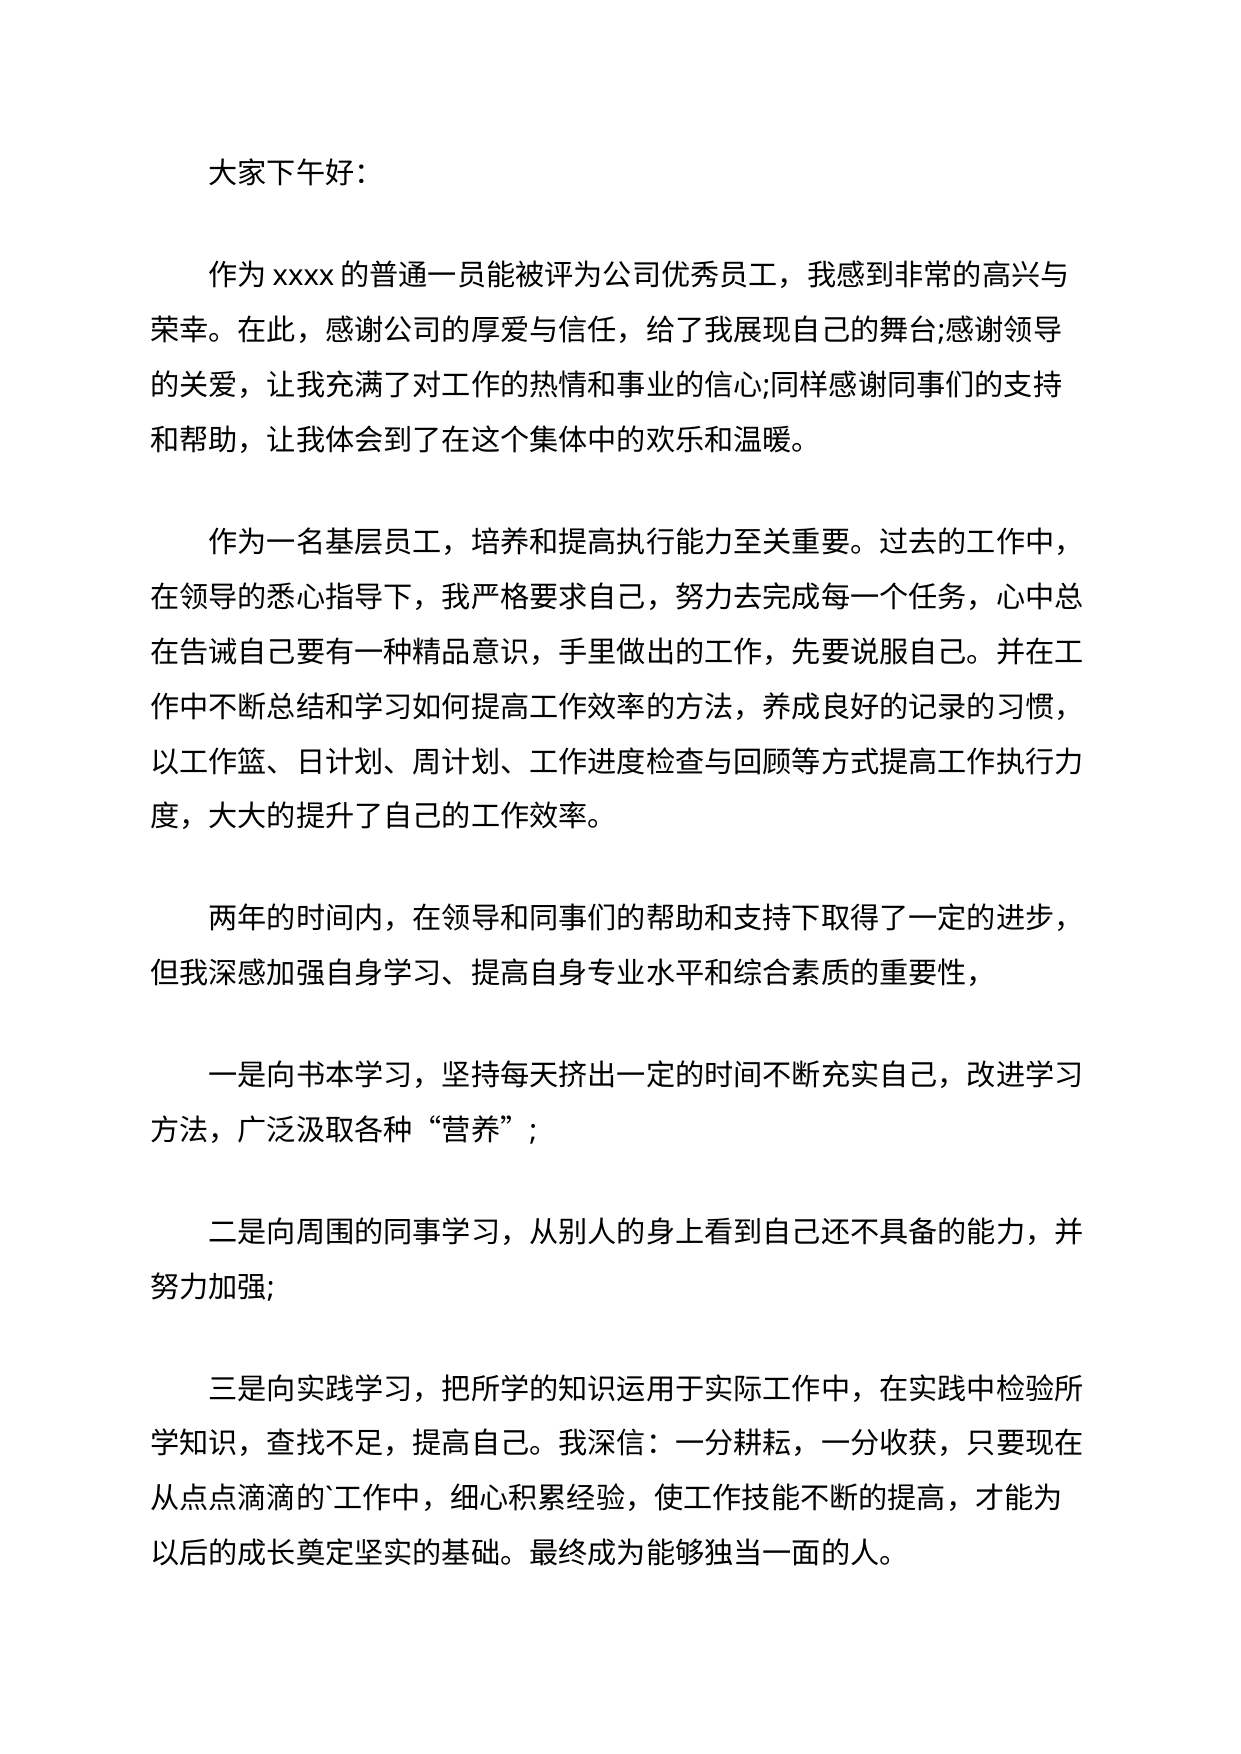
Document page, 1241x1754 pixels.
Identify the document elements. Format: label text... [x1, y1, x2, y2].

text 二是向周围的同事学习，从别人的身上看到自己还不具备的能力，并努力加强; [150, 1208, 1090, 1306]
text 三是向实践学习，把所学的知识运用于实际工作中，在实践中检验所学知识，查找不足，提高自己。我深信：一分耕耘，一分收获，只要现在从点点滴滴的`工作中，细心积累经验，使工作技能不断的提高，才能为以后的成长奠定坚实的基础。最终成为能够独当一面的人。 [150, 1365, 1090, 1572]
text 作为xxxx的普通一员能被评为公司优秀员工，我感到非常的高兴与荣幸。在此，感谢公司的厚爱与信任，给了我展现自己的舞台;感谢领导的关爱，让我充满了对工作的热情和事业的信心;同样感谢同事们的支持和帮助，让我体会到了在这个集体中的欢乐和温暖。 [150, 252, 1090, 459]
text 一是向书本学习，坚持每天挤出一定的时间不断充实自己，改进学习方法，广泛汲取各种“营养”; [150, 1051, 1090, 1149]
text 两年的时间内，在领导和同事们的帮助和支持下取得了一定的进步，但我深感加强自身学习、提高自身专业水平和综合素质的重要性， [150, 895, 1090, 992]
text 大家下午好： [150, 150, 1090, 192]
text 作为一名基层员工，培养和提高执行能力至关重要。过去的工作中，在领导的悉心指导下，我严格要求自己，努力去完成每一个任务，心中总在告诫自己要有一种精品意识，手里做出的工作，先要说服自己。并在工作中不断总结和学习如何提高工作效率的方法，养成良好的记录的习惯，以工作篮、日计划、周计划、工作进度检查与回顾等方式提高工作执行力度，大大的提升了自己的工作效率。 [150, 518, 1090, 835]
